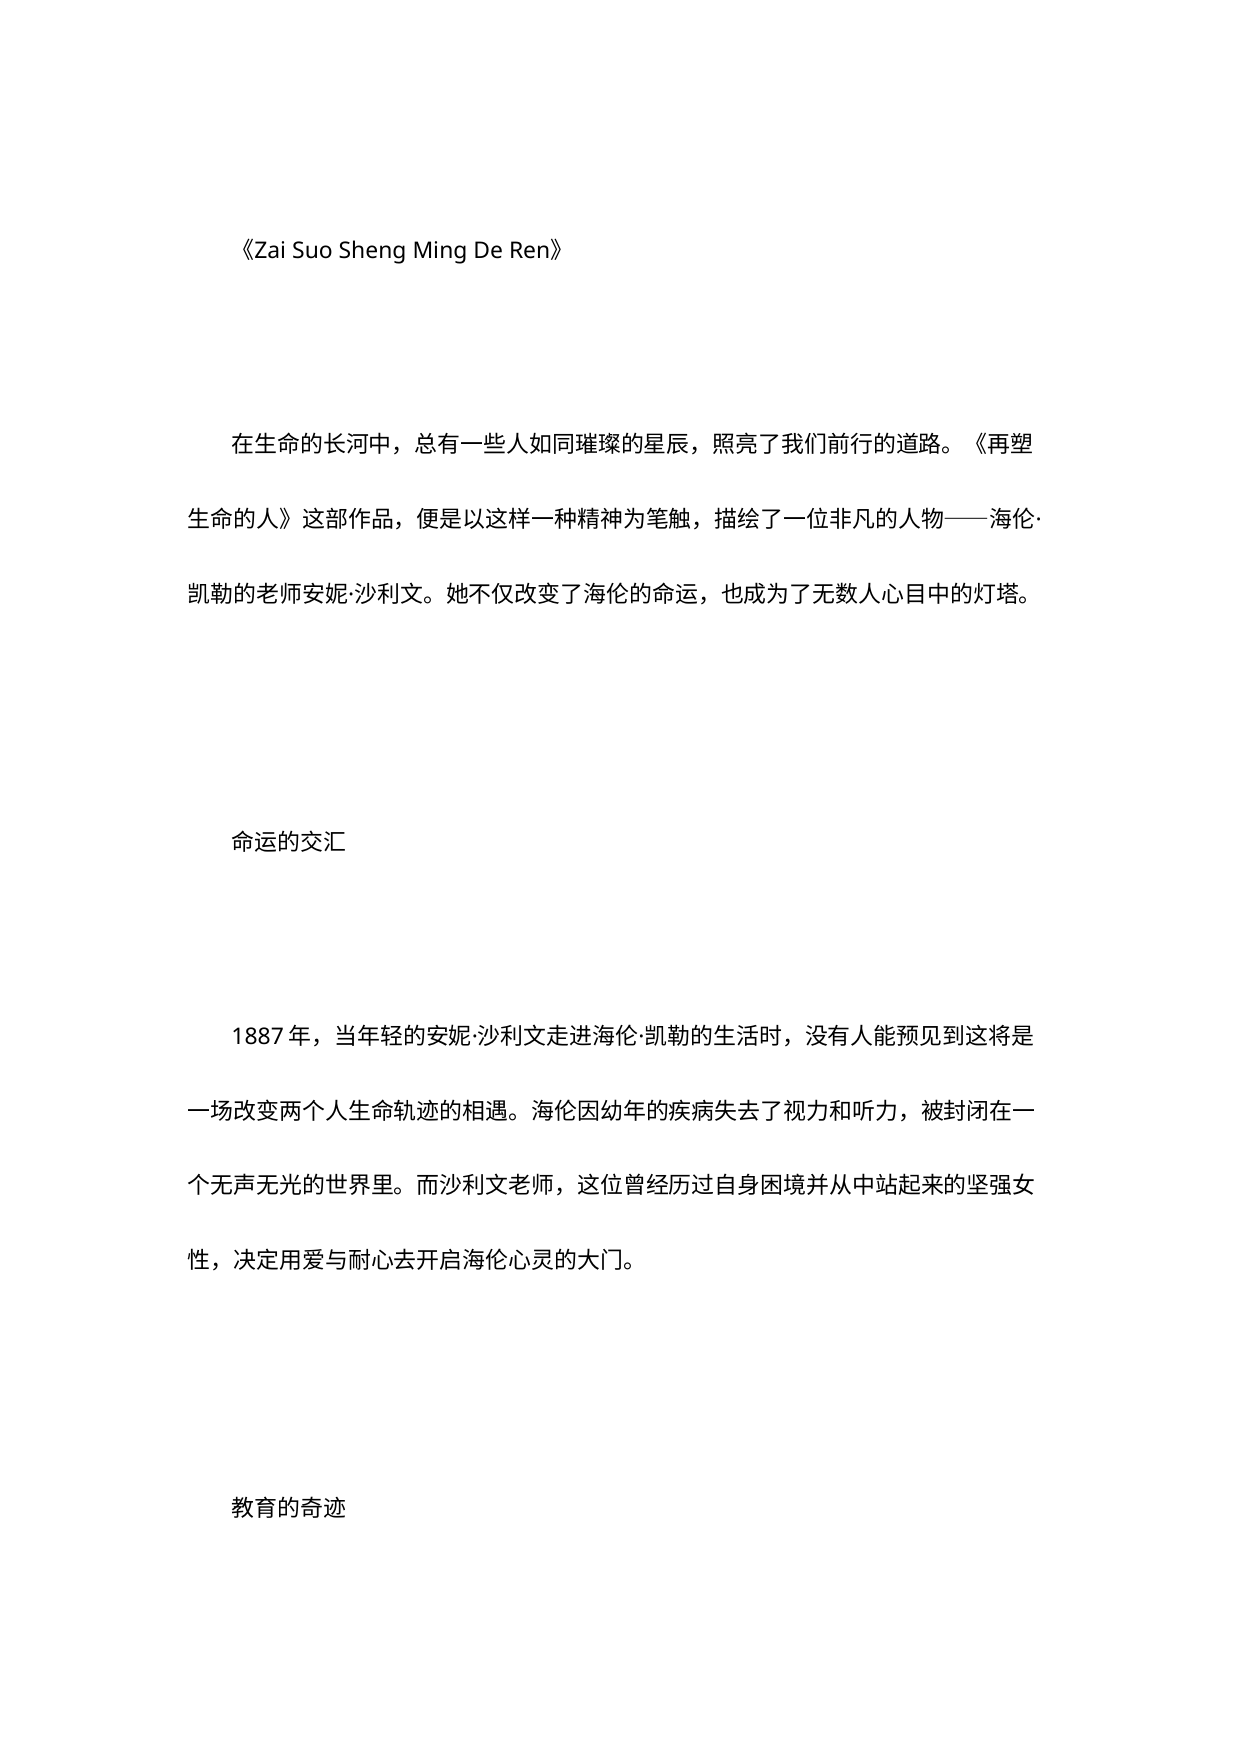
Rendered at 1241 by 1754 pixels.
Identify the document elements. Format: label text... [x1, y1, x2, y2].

text 教育的奇迹 [187, 1474, 1053, 1539]
text 1887年，当年轻的安妮·沙利文走进海伦·凯勒的生活时，没有人能预见到这将是一场改变两个人生命轨迹的相遇。海伦因幼年的疾病失去了视力和听力，被封闭在一个无声无光的世界里。而沙利文老师，这位曾经历过自身困境并从中站起来的坚强女性，决定用爱与耐心去开启海伦心灵的大门。 [187, 1002, 1053, 1291]
text 命运的交汇 [187, 808, 1053, 873]
text 在生命的长河中，总有一些人如同璀璨的星辰，照亮了我们前行的道路。《再塑生命的人》这部作品，便是以这样一种精神为笔触，描绘了一位非凡的人物——海伦·凯勒的老师安妮·沙利文。她不仅改变了海伦的命运，也成为了无数人心目中的灯塔。 [187, 410, 1053, 624]
text 《Zai Suo Sheng Ming De Ren》 [187, 216, 1053, 281]
